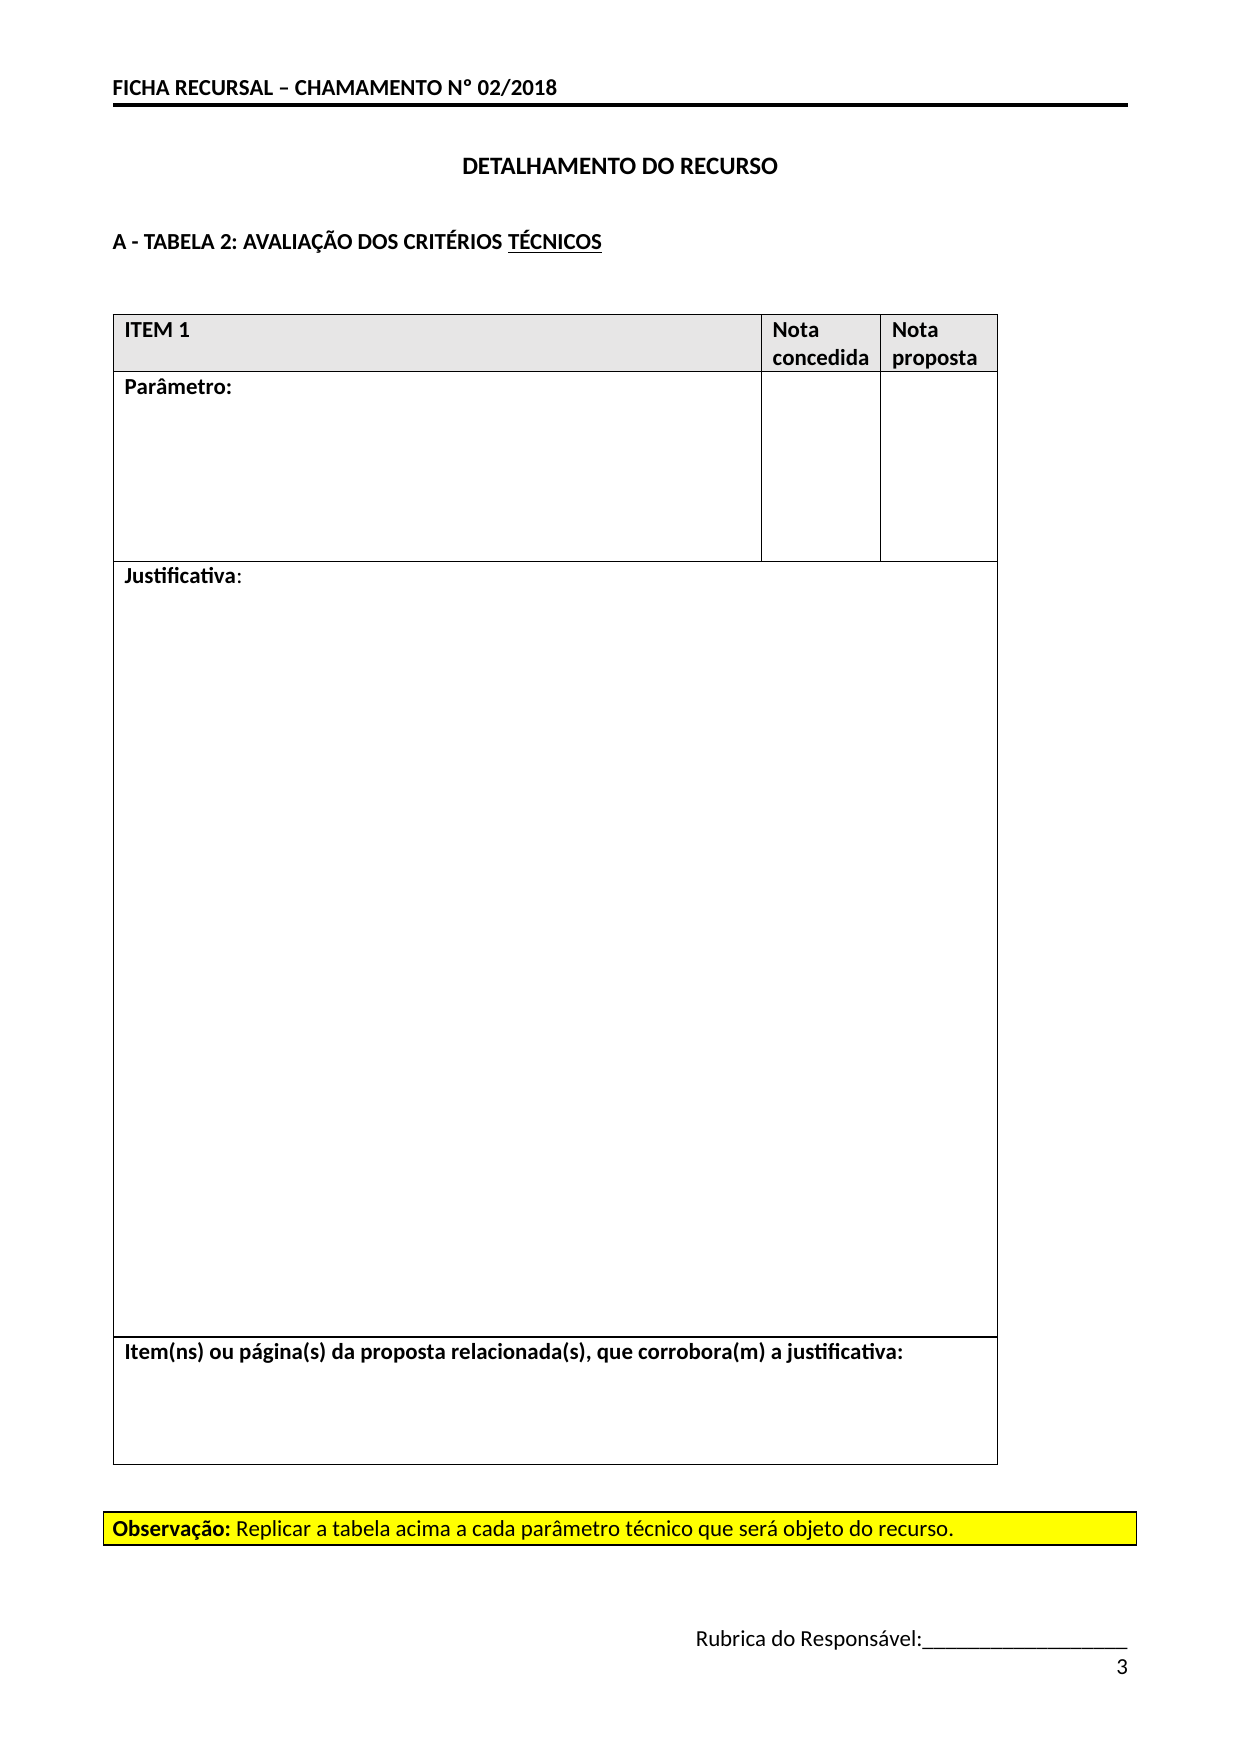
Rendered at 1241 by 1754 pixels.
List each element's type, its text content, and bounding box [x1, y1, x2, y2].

text A - TABELA 2: AVALIAÇÃO DOS CRITÉRIOS TÉCNICOS [112, 227, 1128, 255]
table_header Nota concedida [762, 315, 880, 371]
text DETALHAMENTO DO RECURSO [112, 150, 1128, 181]
table_cell [762, 372, 880, 561]
table_header ITEM 1 [114, 315, 761, 371]
table_header Nota proposta [881, 315, 997, 371]
table_cell Parâmetro: [114, 372, 761, 561]
text Observação: Replicar a tabela acima a cada parâmetro técnico que será objeto do recurso. [104, 1513, 1136, 1544]
table_cell Item(ns) ou página(s) da proposta relacionada(s), que corrobora(m) a justificativa: [114, 1338, 997, 1463]
table_cell [881, 372, 997, 561]
table_cell Justificativa: [114, 562, 997, 1336]
